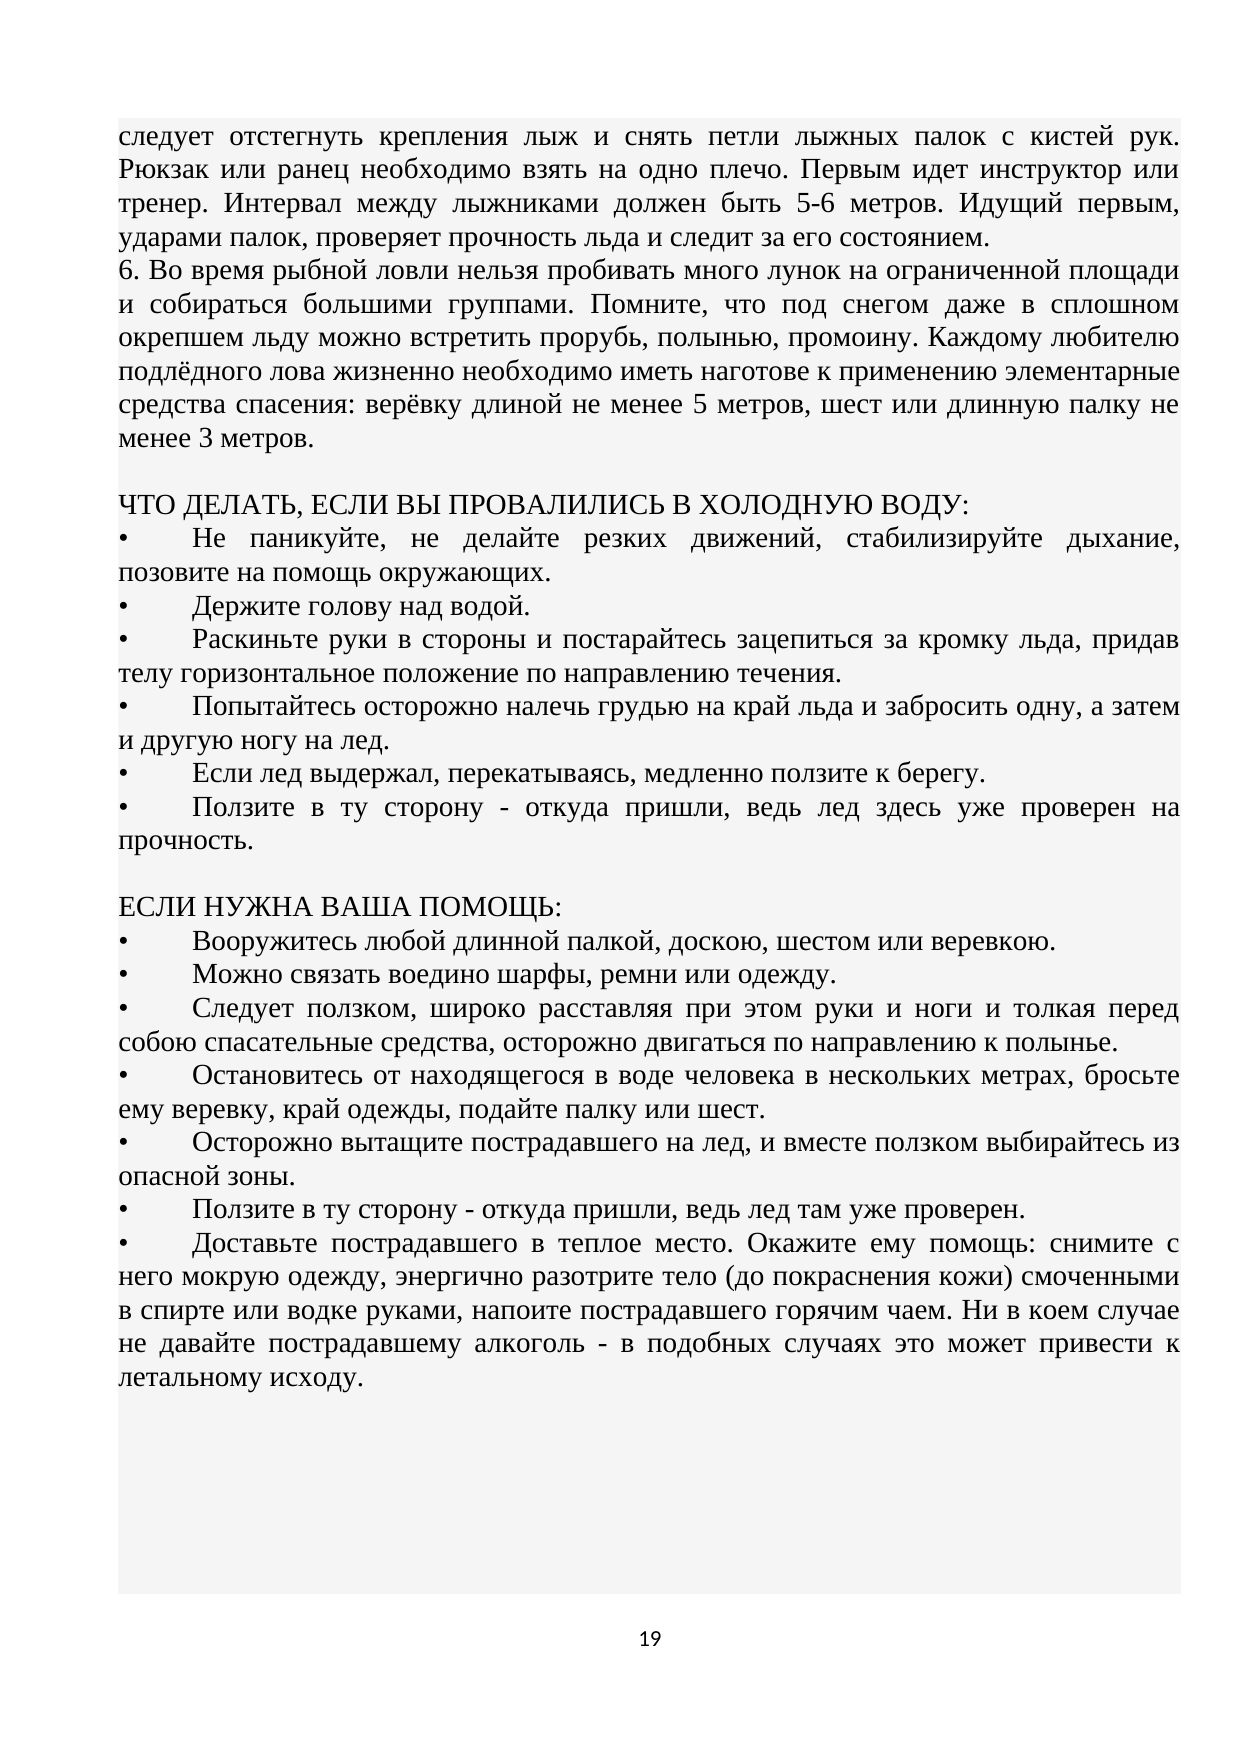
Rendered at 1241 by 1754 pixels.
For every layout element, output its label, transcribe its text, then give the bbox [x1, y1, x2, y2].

list Вооружитесь любой длинной палкой, доскою, шестом или веревкою. [118, 923, 1181, 957]
list Попытайтесь осторожно налечь грудью на край льда и забросить одну, а затем и другую ногу на лед. [118, 688, 1181, 755]
list Ползите в ту сторону - откуда пришли, ведь лед здесь уже проверен на прочность. [118, 789, 1181, 856]
text ЕСЛИ НУЖНА ВАША ПОМОЩЬ: [118, 889, 1181, 923]
text 6. Во время рыбной ловли нельзя пробивать много лунок на ограниченной площади и собираться большими группами. Помните, что под снегом даже в сплошном окрепшем льду можно встретить прорубь, полынью, промоину. Каждому любителю подлёдного лова жизненно необходимо иметь наготове к применению элементарные средства спасения: верёвку длиной не менее 5 метров, шест или длинную палку не менее 3 метров. [118, 252, 1181, 453]
list Раскиньте руки в стороны и постарайтесь зацепиться за кромку льда, придав телу горизонтальное положение по направлению течения. [118, 621, 1181, 688]
list Не паникуйте, не делайте резких движений, стабилизируйте дыхание, позовите на помощь окружающих. [118, 521, 1181, 588]
list Можно связать воедино шарфы, ремни или одежду. [118, 957, 1181, 990]
text ЧТО ДЕЛАТЬ, ЕСЛИ ВЫ ПРОВАЛИЛИСЬ В ХОЛОДНУЮ ВОДУ: [118, 487, 1181, 521]
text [118, 118, 1181, 252]
list Ползите в ту сторону - откуда пришли, ведь лед там уже проверен. [118, 1191, 1181, 1225]
list Доставьте пострадавшего в теплое место. Окажите ему помощь: снимите с него мокрую одежду, энергично разотрите тело (до покраснения кожи) смоченными в спирте или водке руками, напоите пострадавшего горячим чаем. Ни в коем случае не давайте пострадавшему алкоголь - в подобных случаях это может привести к летальному исходу. [118, 1225, 1181, 1393]
list Следует ползком, широко расставляя при этом руки и ноги и толкая перед собою спасательные средства, осторожно двигаться по направлению к полынье. [118, 990, 1181, 1057]
list Держите голову над водой. [118, 588, 1181, 621]
list Если лед выдержал, перекатываясь, медленно ползите к берегу. [118, 755, 1181, 789]
list Остановитесь от находящегося в воде человека в нескольких метрах, бросьте ему веревку, край одежды, подайте палку или шест. [118, 1057, 1181, 1124]
list Осторожно вытащите пострадавшего на лед, и вместе ползком выбирайтесь из опасной зоны. [118, 1124, 1181, 1191]
